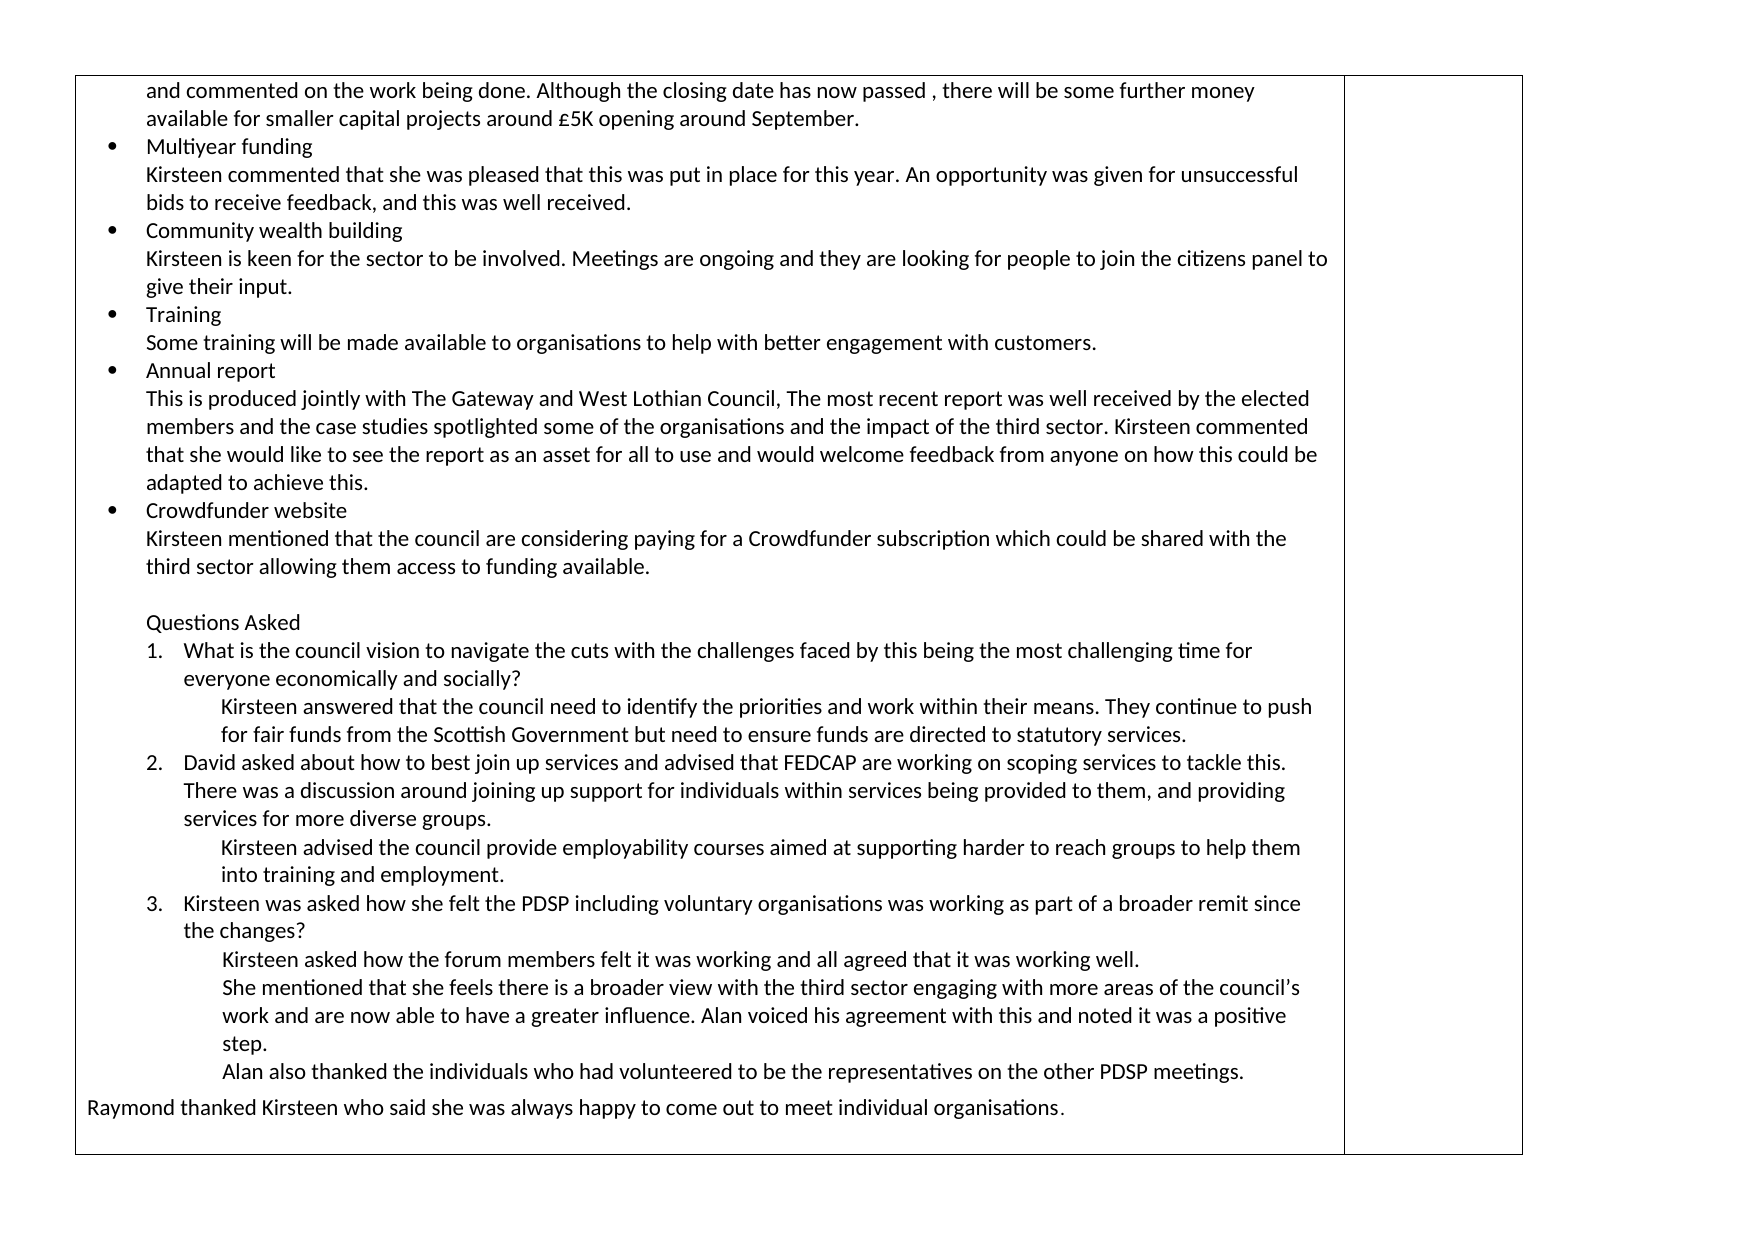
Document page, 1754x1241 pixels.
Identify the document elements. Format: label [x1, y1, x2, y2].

table_cell [76, 76, 1344, 1154]
table_cell [1345, 76, 1522, 1154]
